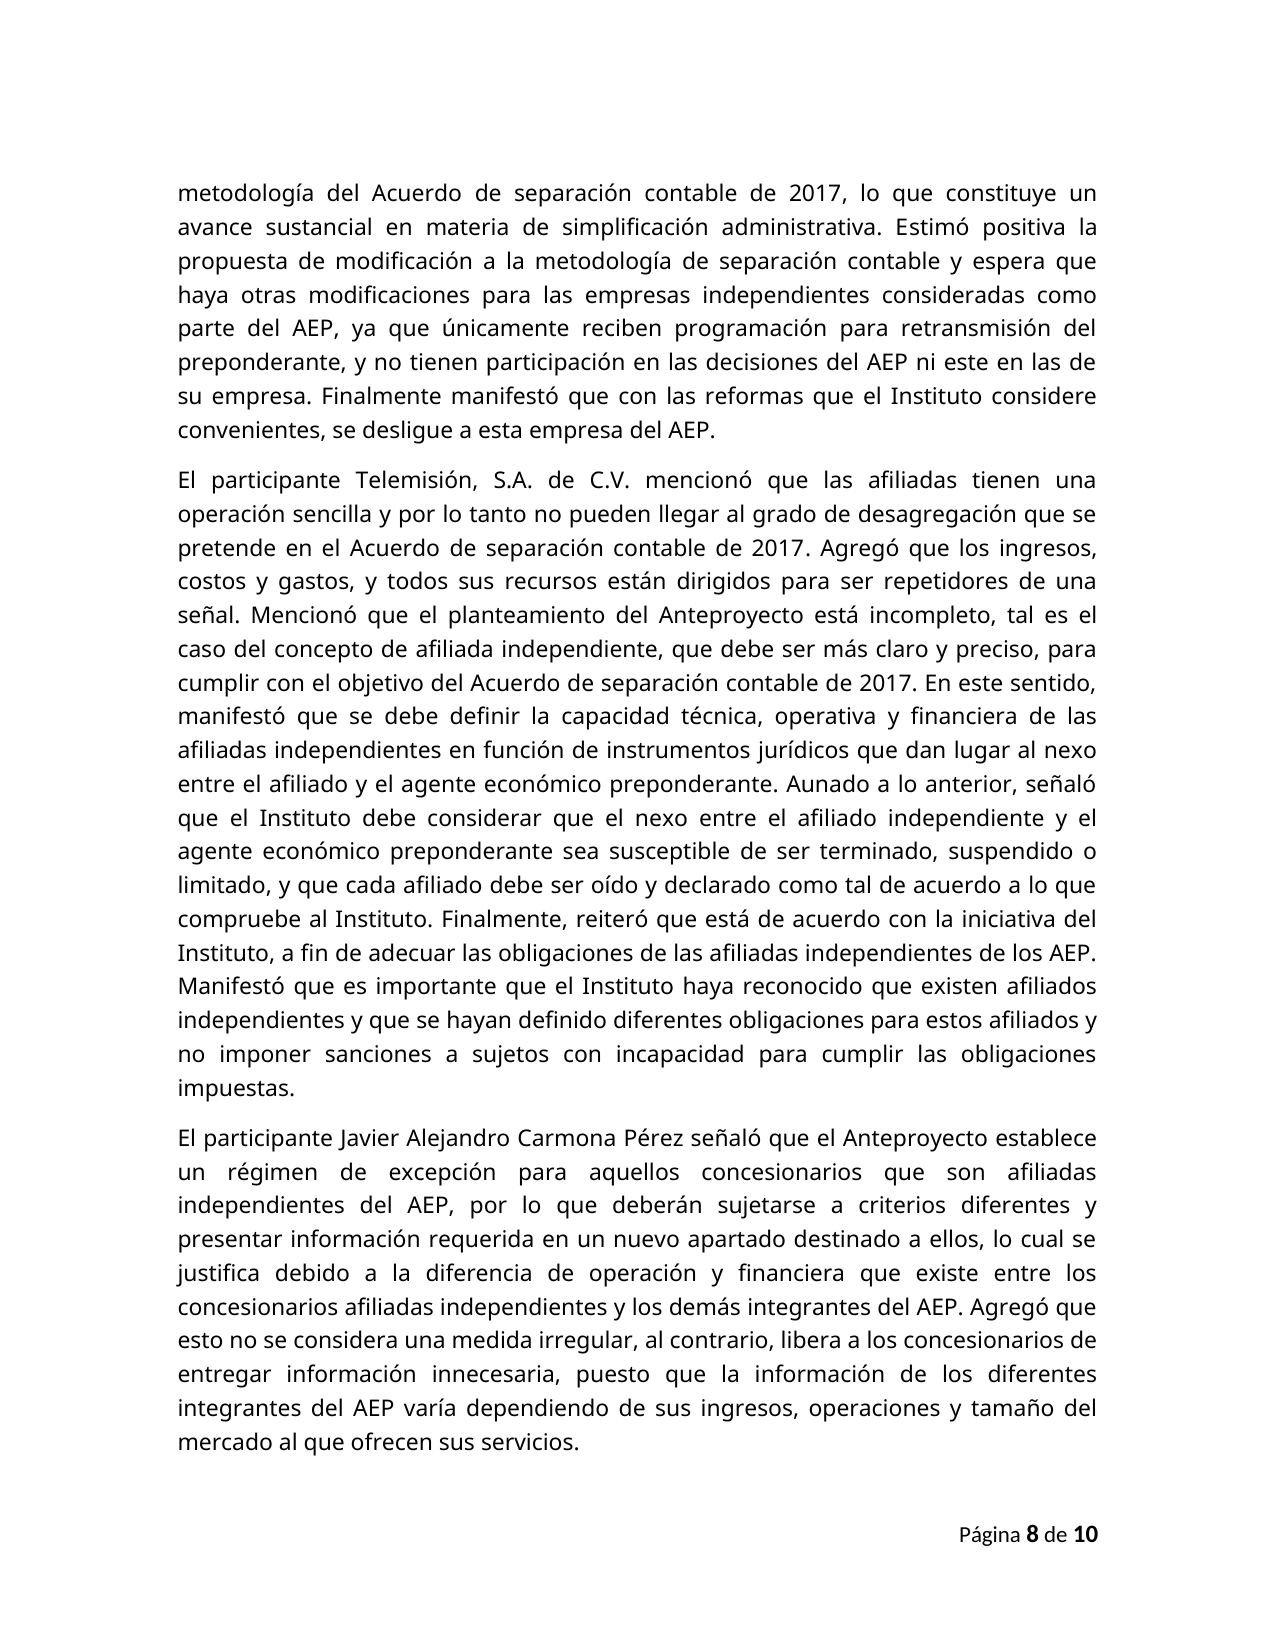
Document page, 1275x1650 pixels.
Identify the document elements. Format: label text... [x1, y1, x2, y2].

text El participante Javier Alejandro Carmona Pérez señaló que el Anteproyecto establece un régimen de excepción para aquellos concesionarios que son afiliadas independientes del AEP, por lo que deberán sujetarse a criterios diferentes y presentar información requerida en un nuevo apartado destinado a ellos, lo cual se justifica debido a la diferencia de operación y financiera que existe entre los concesionarios afiliadas independientes y los demás integrantes del AEP. Agregó que esto no se considera una medida irregular, al contrario, libera a los concesionarios de entregar información innecesaria, puesto que la información de los diferentes integrantes del AEP varía dependiendo de sus ingresos, operaciones y tamaño del mercado al que ofrecen sus servicios. [177, 1122, 1098, 1457]
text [177, 177, 1098, 445]
text El participante Telemisión, S.A. de C.V. mencionó que las afiliadas tienen una operación sencilla y por lo tanto no pueden llegar al grado de desagregación que se pretende en el Acuerdo de separación contable de 2017. Agregó que los ingresos, costos y gastos, y todos sus recursos están dirigidos para ser repetidores de una señal. Mencionó que el planteamiento del Anteproyecto está incompleto, tal es el caso del concepto de afiliada independiente, que debe ser más claro y preciso, para cumplir con el objetivo del Acuerdo de separación contable de 2017. En este sentido, manifestó que se debe definir la capacidad técnica, operativa y financiera de las afiliadas independientes en función de instrumentos jurídicos que dan lugar al nexo entre el afiliado y el agente económico preponderante. Aunado a lo anterior, señaló que el Instituto debe considerar que el nexo entre el afiliado independiente y el agente económico preponderante sea susceptible de ser terminado, suspendido o limitado, y que cada afiliado debe ser oído y declarado como tal de acuerdo a lo que compruebe al Instituto. Finalmente, reiteró que está de acuerdo con la iniciativa del Instituto, a fin de adecuar las obligaciones de las afiliadas independientes de los AEP. Manifestó que es importante que el Instituto haya reconocido que existen afiliados independientes y que se hayan definido diferentes obligaciones para estos afiliados y no imponer sanciones a sujetos con incapacidad para cumplir las obligaciones impuestas. [177, 464, 1098, 1103]
